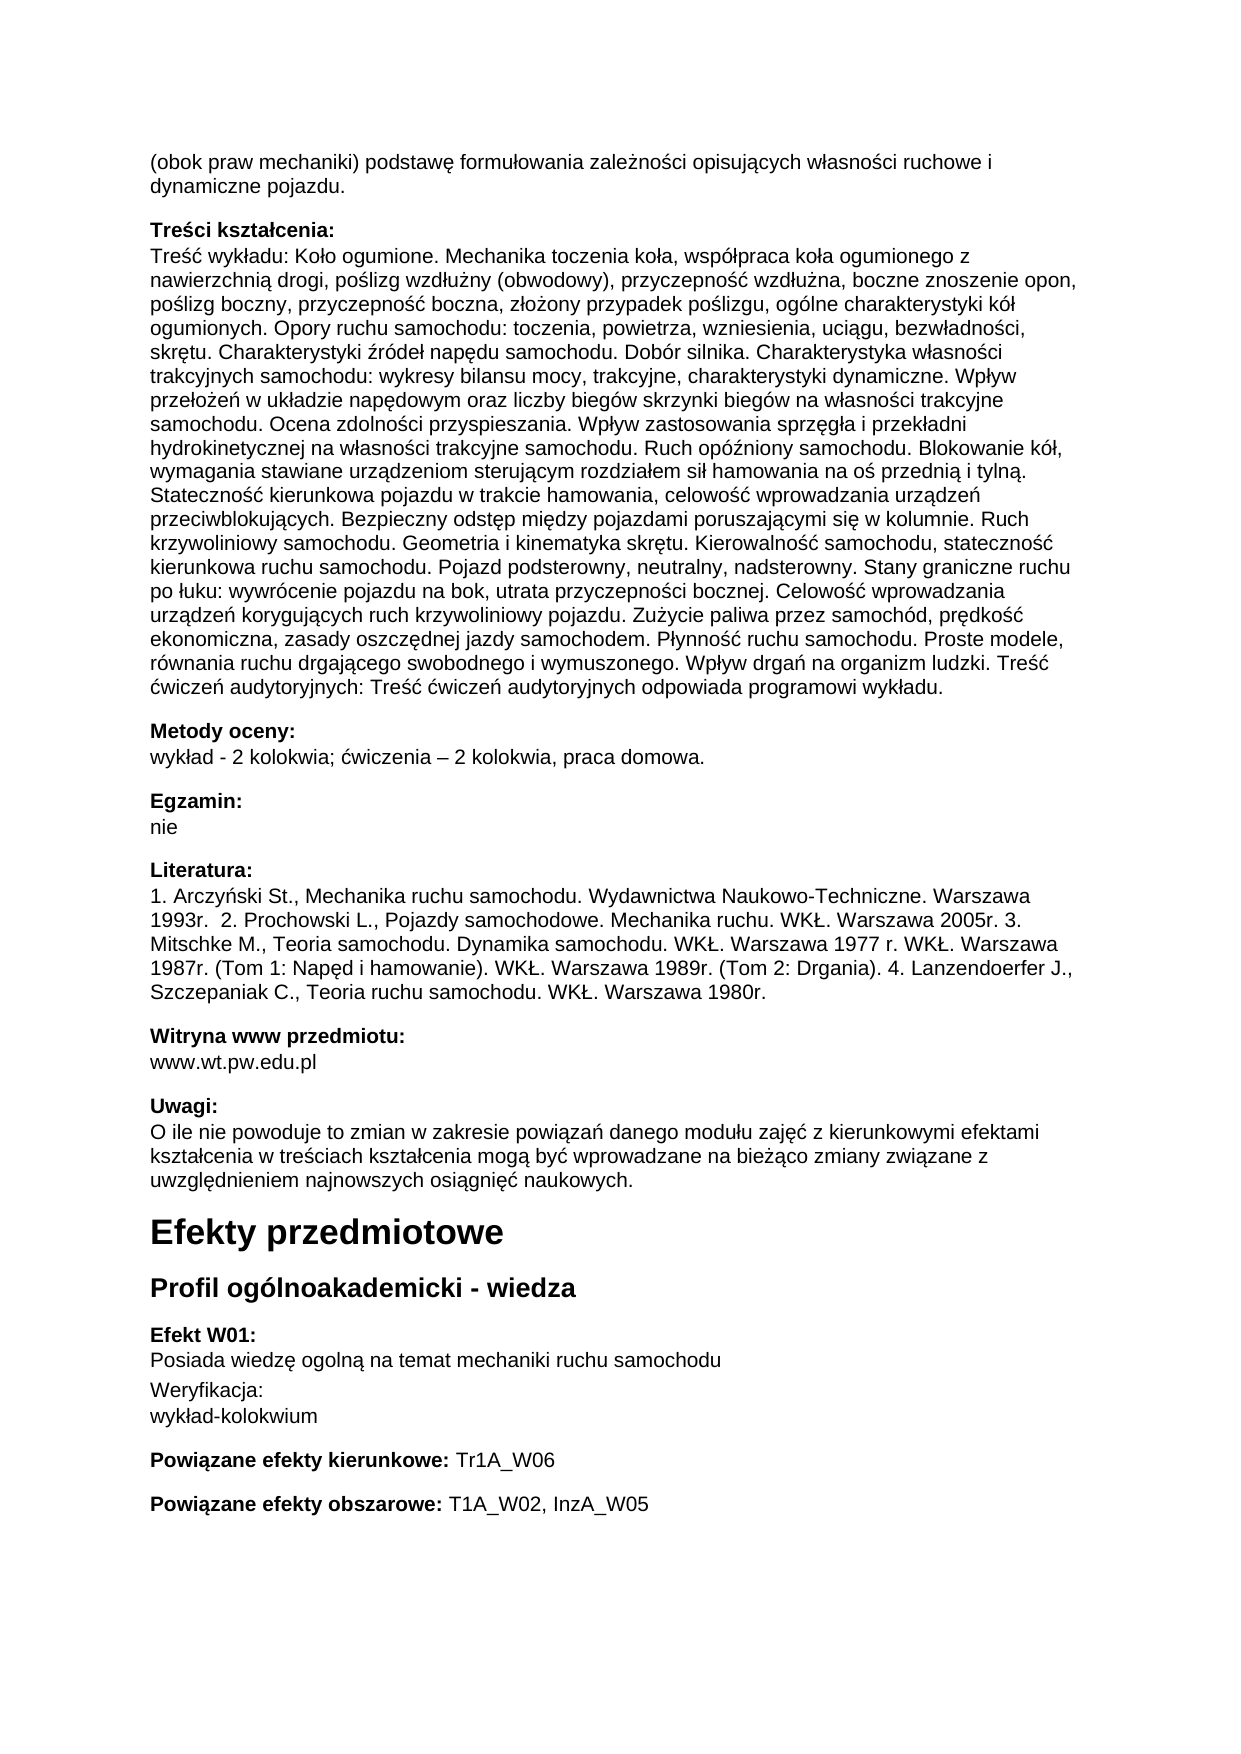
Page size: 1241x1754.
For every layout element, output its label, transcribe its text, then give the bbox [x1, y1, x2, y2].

text Uwagi: [150, 1094, 1090, 1118]
subtitle Profil ogólnoakademicki - wiedza [150, 1272, 1090, 1303]
text Efekt W01: [150, 1323, 1090, 1347]
text Powiązane efekty obszarowe: T1A_W02, InzA_W05 [150, 1492, 1090, 1516]
text Metody oceny: [150, 719, 1090, 743]
text Powiązane efekty kierunkowe: Tr1A_W06 [150, 1448, 1090, 1472]
text www.wt.pw.edu.pl [150, 1050, 1090, 1074]
text O ile nie powoduje to zmian w zakresie powiązań danego modułu zajęć z kierunkowymi efektami kształcenia w treściach kształcenia mogą być wprowadzane na bieżąco zmiany związane z uwzględnieniem najnowszych osiągnięć naukowych. [150, 1120, 1090, 1192]
text wykład - 2 kolokwia; ćwiczenia – 2 kolokwia, praca domowa. [150, 745, 1090, 769]
text Treść wykładu: Koło ogumione. Mechanika toczenia koła, współpraca koła ogumionego z nawierzchnią drogi, poślizg wzdłużny (obwodowy), przyczepność wzdłużna, boczne znoszenie opon, poślizg boczny, przyczepność boczna, złożony przypadek poślizgu, ogólne charakterystyki kół ogumionych. Opory ruchu samochodu: toczenia, powietrza, wzniesienia, uciągu, bezwładności, skrętu. Charakterystyki źródeł napędu samochodu. Dobór silnika. Charakterystyka własności trakcyjnych samochodu: wykresy bilansu mocy, trakcyjne, charakterystyki dynamiczne. Wpływ przełożeń w układzie napędowym oraz liczby biegów skrzynki biegów na własności trakcyjne samochodu. Ocena zdolności przyspieszania. Wpływ zastosowania sprzęgła i przekładni hydrokinetycznej na własności trakcyjne samochodu. Ruch opóźniony samochodu. Blokowanie kół, wymagania stawiane urządzeniom sterującym rozdziałem sił hamowania na oś przednią i tylną. Stateczność kierunkowa pojazdu w trakcie hamowania, celowość wprowadzania urządzeń przeciwblokujących. Bezpieczny odstęp między pojazdami poruszającymi się w kolumnie. Ruch krzywoliniowy samochodu. Geometria i kinematyka skrętu. Kierowalność samochodu, stateczność kierunkowa ruchu samochodu. Pojazd podsterowny, neutralny, nadsterowny. Stany graniczne ruchu po łuku: wywrócenie pojazdu na bok, utrata przyczepności bocznej. Celowość wprowadzania urządzeń korygujących ruch krzywoliniowy pojazdu. Zużycie paliwa przez samochód, prędkość ekonomiczna, zasady oszczędnej jazdy samochodem. Płynność ruchu samochodu. Proste modele, równania ruchu drgającego swobodnego i wymuszonego. Wpływ drgań na organizm ludzki. Treść ćwiczeń audytoryjnych: Treść ćwiczeń audytoryjnych odpowiada programowi wykładu. [150, 244, 1090, 699]
text Egzamin: [150, 788, 1090, 812]
text Weryfikacja: [150, 1378, 1090, 1402]
text wykład-kolokwium [150, 1404, 1090, 1428]
text nie [150, 814, 1090, 838]
text Treści kształcenia: [150, 218, 1090, 242]
text Literatura: [150, 858, 1090, 882]
subtitle Efekty przedmiotowe [150, 1211, 1090, 1252]
text 1. Arczyński St., Mechanika ruchu samochodu. Wydawnictwa Naukowo-Techniczne. Warszawa 1993r. 2. Prochowski L., Pojazdy samochodowe. Mechanika ruchu. WKŁ. Warszawa 2005r. 3. Mitschke M., Teoria samochodu. Dynamika samochodu. WKŁ. Warszawa 1977 r. WKŁ. Warszawa 1987r. (Tom 1: Napęd i hamowanie). WKŁ. Warszawa 1989r. (Tom 2: Drgania). 4. Lanzendoerfer J., Szczepaniak C., Teoria ruchu samochodu. WKŁ. Warszawa 1980r. [150, 884, 1090, 1004]
text Posiada wiedzę ogolną na temat mechaniki ruchu samochodu [150, 1348, 1090, 1372]
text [150, 150, 1090, 198]
text Witryna www przedmiotu: [150, 1024, 1090, 1048]
